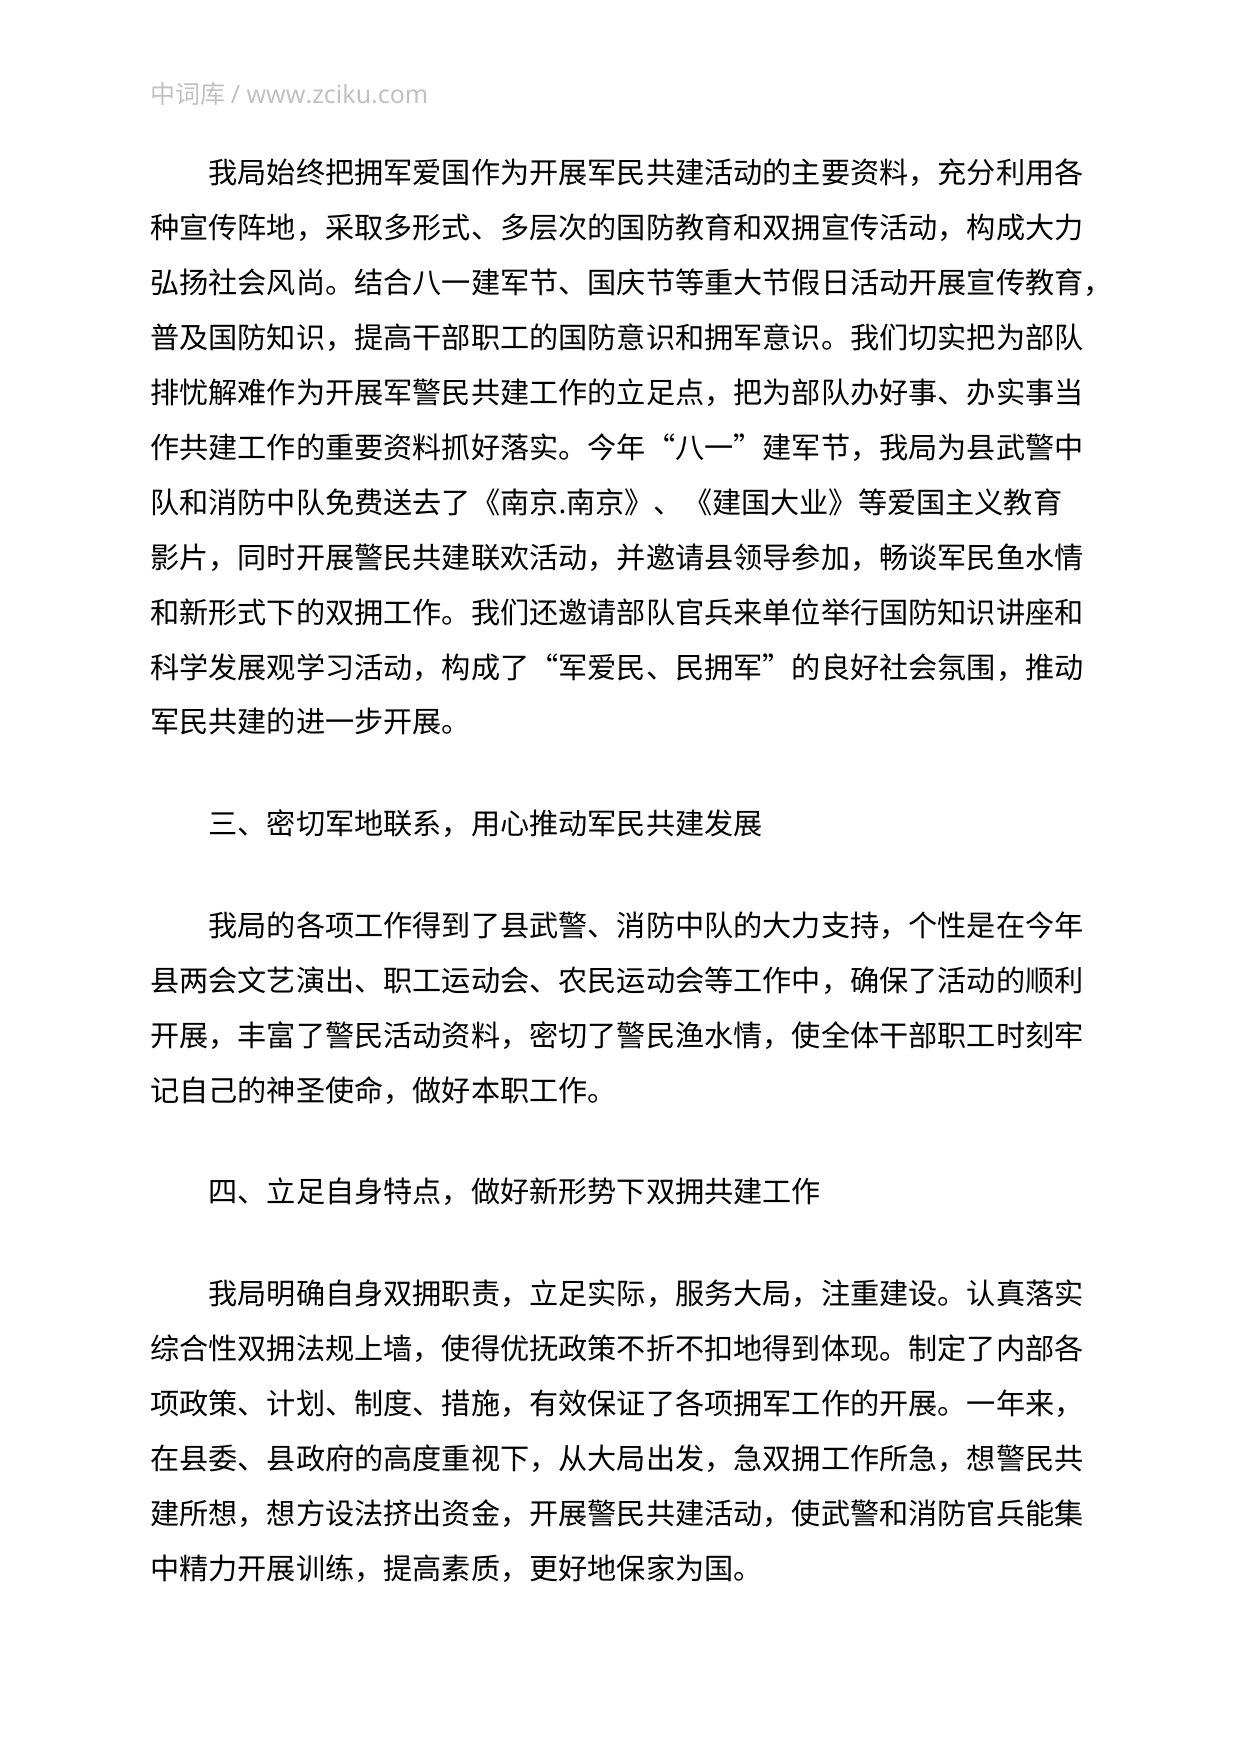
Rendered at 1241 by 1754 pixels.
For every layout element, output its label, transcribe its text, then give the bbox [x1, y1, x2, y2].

text 三、密切军地联系，用心推动军民共建发展 [150, 801, 1090, 843]
text 四、立足自身特点，做好新形势下双拥共建工作 [150, 1169, 1090, 1211]
text 我局的各项工作得到了县武警、消防中队的大力支持，个性是在今年县两会文艺演出、职工运动会、农民运动会等工作中，确保了活动的顺利开展，丰富了警民活动资料，密切了警民渔水情，使全体干部职工时刻牢记自己的神圣使命，做好本职工作。 [150, 903, 1090, 1109]
text 我局始终把拥军爱国作为开展军民共建活动的主要资料，充分利用各种宣传阵地，采取多形式、多层次的国防教育和双拥宣传活动，构成大力弘扬社会风尚。结合八一建军节、国庆节等重大节假日活动开展宣传教育，普及国防知识，提高干部职工的国防意识和拥军意识。我们切实把为部队排忧解难作为开展军警民共建工作的立足点，把为部队办好事、办实事当作共建工作的重要资料抓好落实。今年“八一”建军节，我局为县武警中队和消防中队免费送去了《南京.南京》、《建国大业》等爱国主义教育影片，同时开展警民共建联欢活动，并邀请县领导参加，畅谈军民鱼水情和新形式下的双拥工作。我们还邀请部队官兵来单位举行国防知识讲座和科学发展观学习活动，构成了“军爱民、民拥军”的良好社会氛围，推动军民共建的进一步开展。 [150, 150, 1090, 741]
text 我局明确自身双拥职责，立足实际，服务大局，注重建设。认真落实综合性双拥法规上墙，使得优抚政策不折不扣地得到体现。制定了内部各项政策、计划、制度、措施，有效保证了各项拥军工作的开展。一年来，在县委、县政府的高度重视下，从大局出发，急双拥工作所急，想警民共建所想，想方设法挤出资金，开展警民共建活动，使武警和消防官兵能集中精力开展训练，提高素质，更好地保家为国。 [150, 1271, 1090, 1588]
